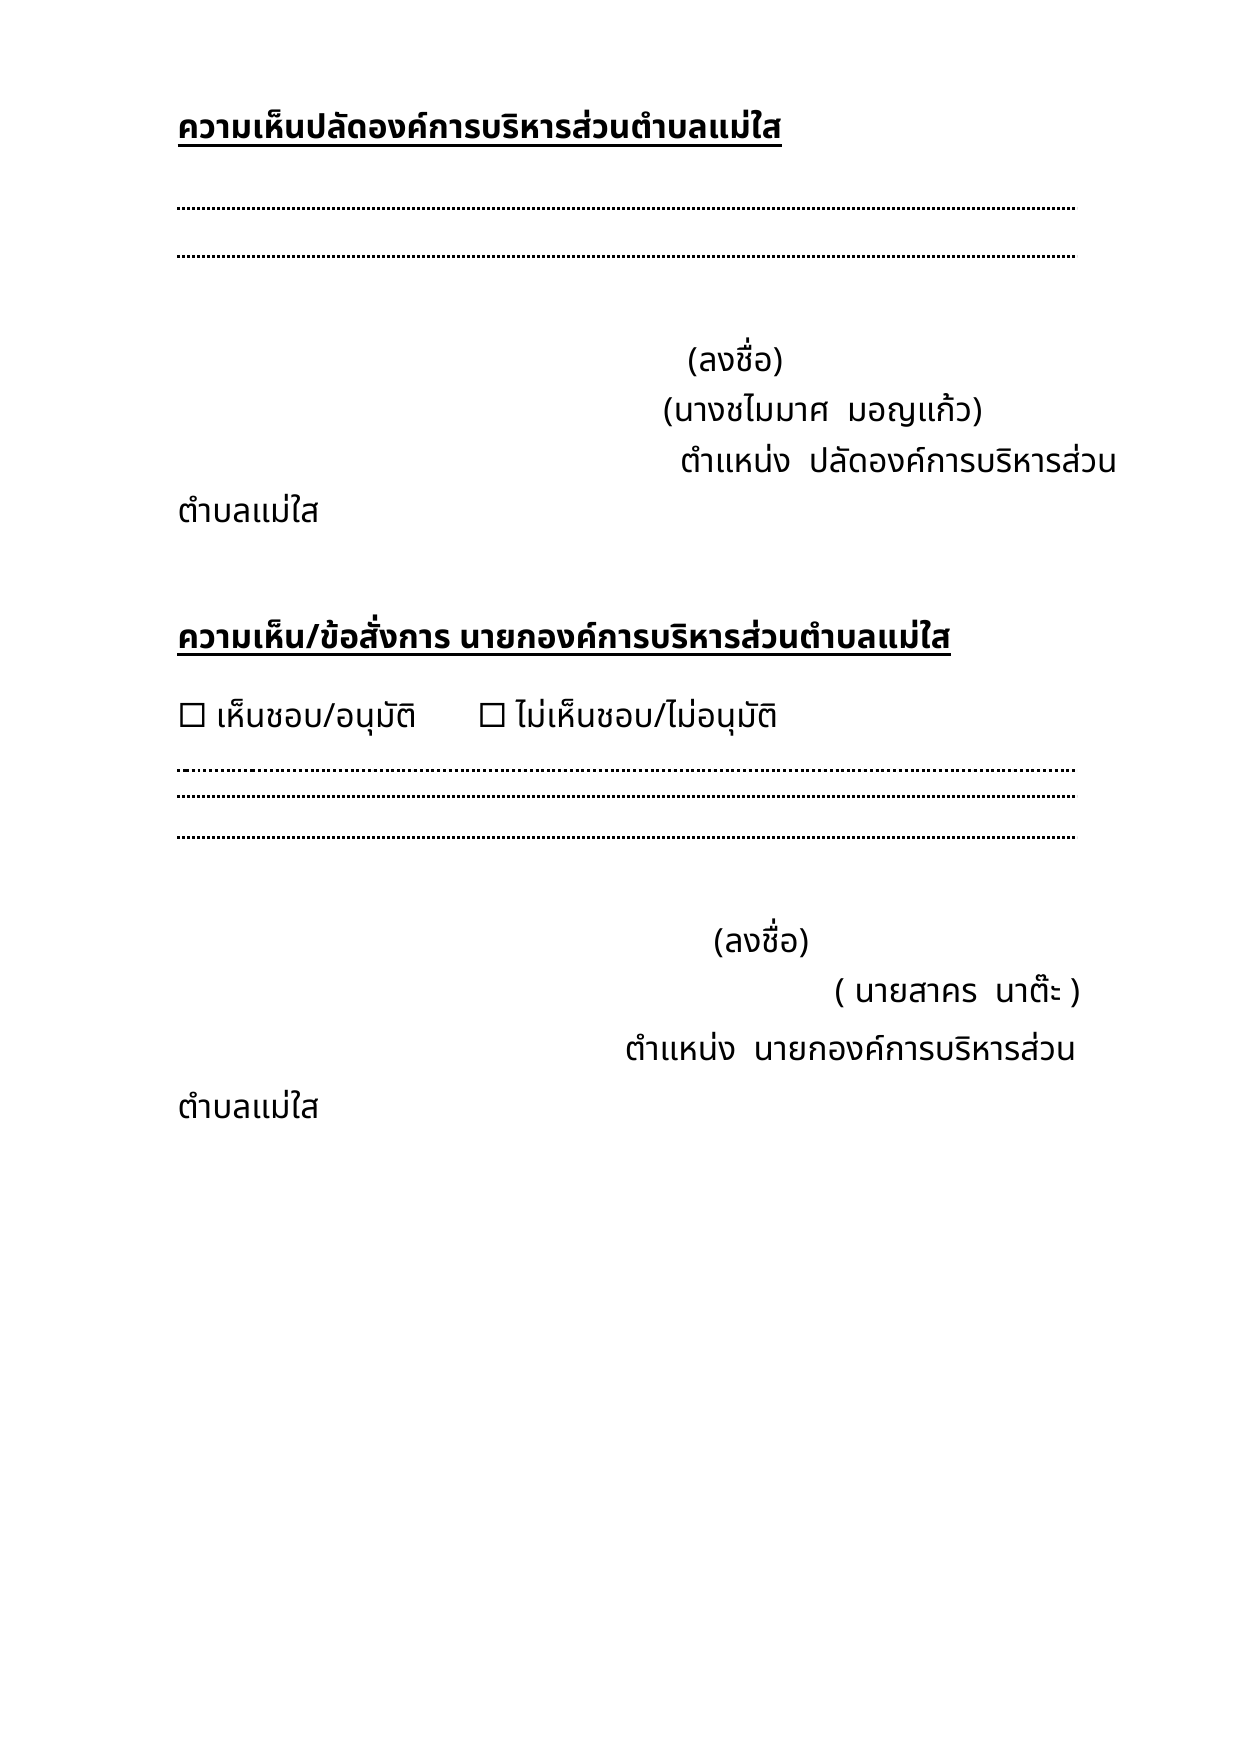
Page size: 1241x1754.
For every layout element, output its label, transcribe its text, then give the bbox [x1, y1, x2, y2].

text (นางชไมมาศ มอญแก้ว) [177, 386, 1122, 437]
text (ลงชื่อ) [177, 335, 1122, 386]
text (ลงชื่อ) [177, 917, 1122, 967]
text ความเห็นปลัดองค์การบริหารส่วนตำบลแม่ใส [177, 103, 1122, 154]
text ตำแหน่ง นายกองค์การบริหารส่วนตำบลแม่ใส [177, 1025, 1122, 1134]
text ( นายสาคร นาต๊ะ ) [177, 967, 1122, 1018]
text ความเห็น/ข้อสั่งการ นายกองค์การบริหารส่วนตำบลแม่ใส [177, 613, 1122, 663]
text ตำแหน่ง ปลัดองค์การบริหารส่วนตำบลแม่ใส [177, 437, 1122, 537]
text เห็นชอบ/อนุมัติ ไม่เห็นชอบ/ไม่อนุมัติ [177, 692, 1122, 742]
